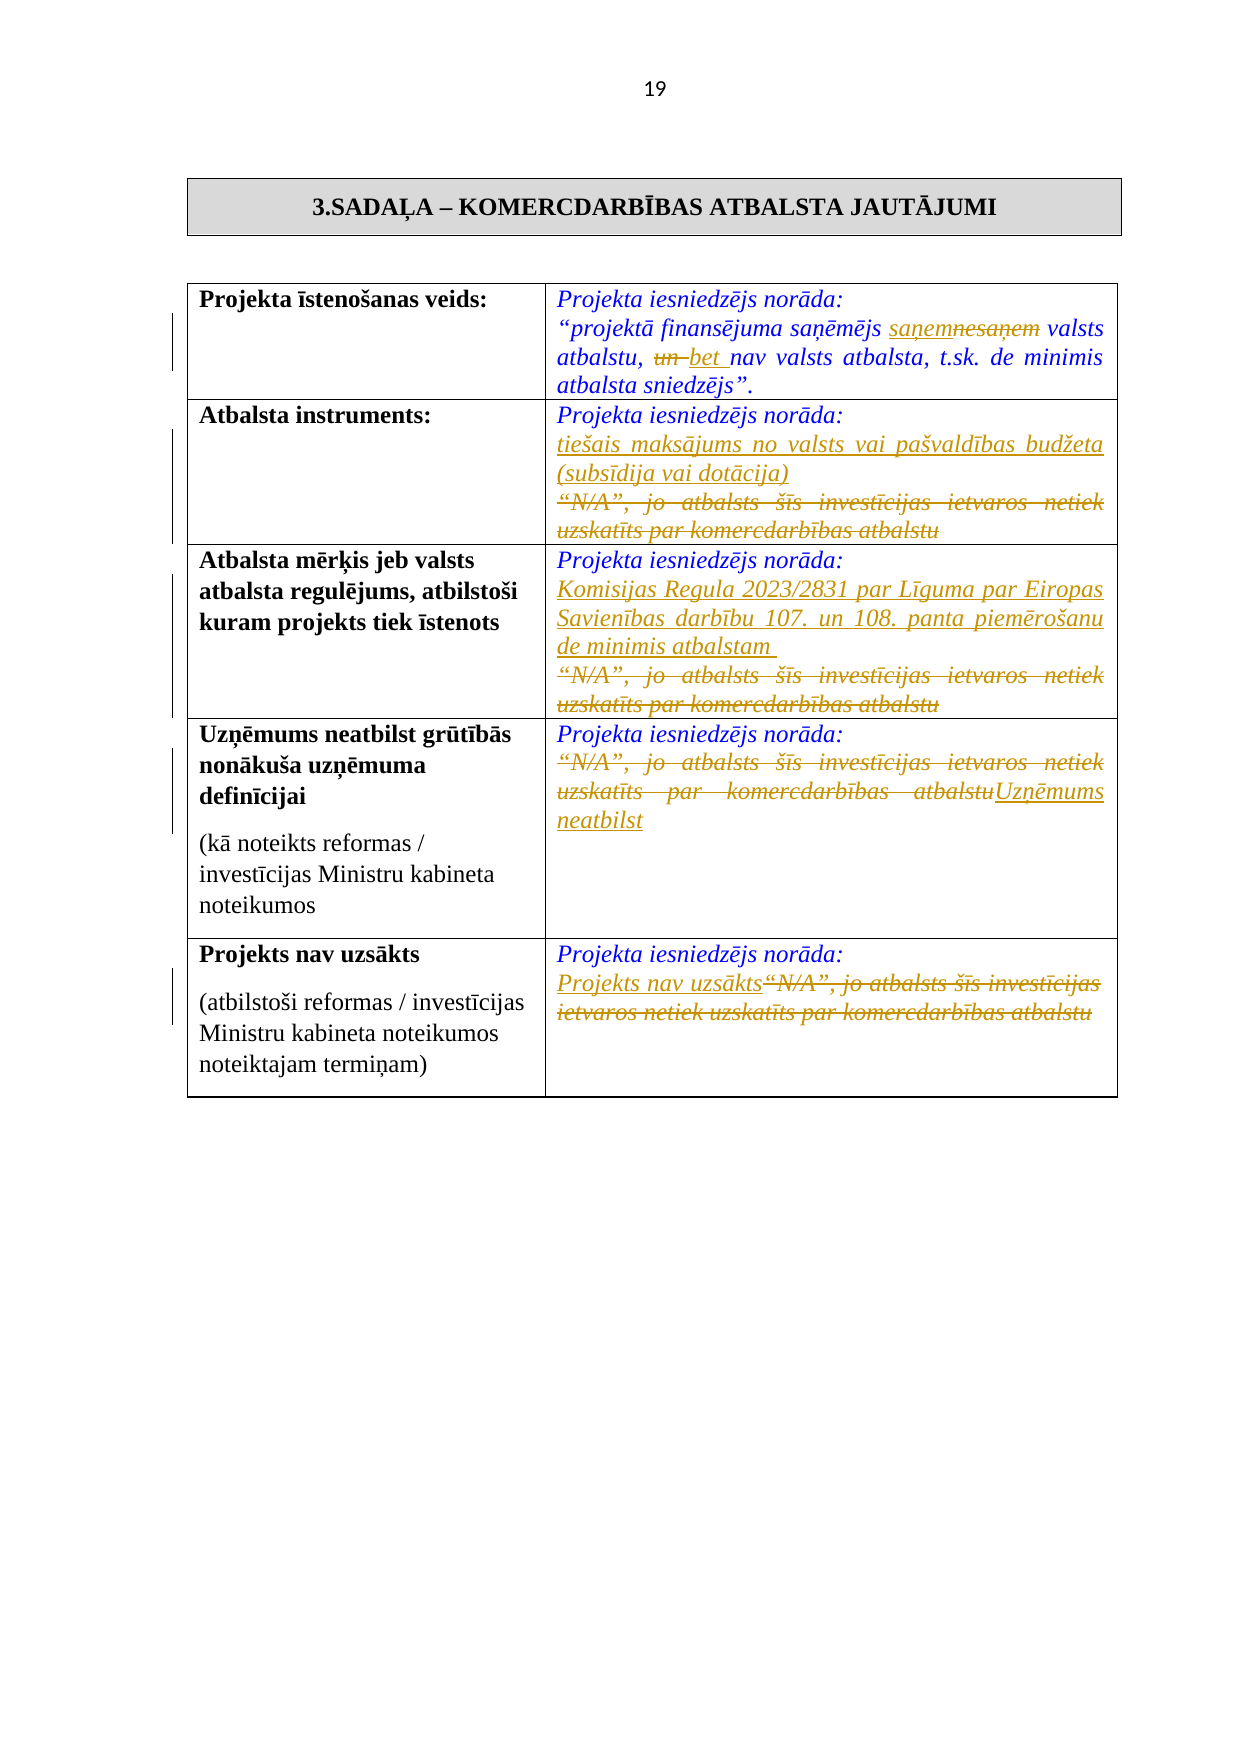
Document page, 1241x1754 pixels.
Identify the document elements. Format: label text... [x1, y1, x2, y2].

table_header 3.SADAĻA – KOMERCDARBĪBAS ATBALSTA JAUTĀJUMI [188, 179, 1121, 234]
table_cell Uzņēmums neatbilst grūtībās nonākuša uzņēmuma definīcijai (kā noteikts reformas / investīcijas Ministru kabineta noteikumos [188, 719, 545, 938]
table_cell Atbalsta mērķis jeb valsts atbalsta regulējums, atbilstoši kuram projekts tiek īstenots [188, 545, 545, 718]
table_cell Projekta iesniedzējs norāda: [771, 545, 1117, 718]
table_cell Atbalsta instruments: [188, 400, 545, 544]
table_cell Projekta iesniedzējs norāda: [546, 719, 1117, 938]
table_header Projekta iesniedzējs norāda: “projektā finansējuma saņēmējs valsts atbalstu, nav valsts atbalsta, t.sk. de minimis atbalsta sniedzējs”. [754, 284, 1117, 399]
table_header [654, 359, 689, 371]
table_header Projekta īstenošanas veids: [188, 284, 545, 399]
table_cell Projekta iesniedzējs norāda: [546, 939, 1117, 1096]
table_cell Projekta iesniedzējs norāda: [788, 400, 1117, 544]
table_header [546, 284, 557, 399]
table_cell Projekts nav uzsākts (atbilstoši reformas / investīcijas Ministru kabineta noteikumos noteiktajam termiņam) [188, 939, 545, 1096]
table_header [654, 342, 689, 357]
